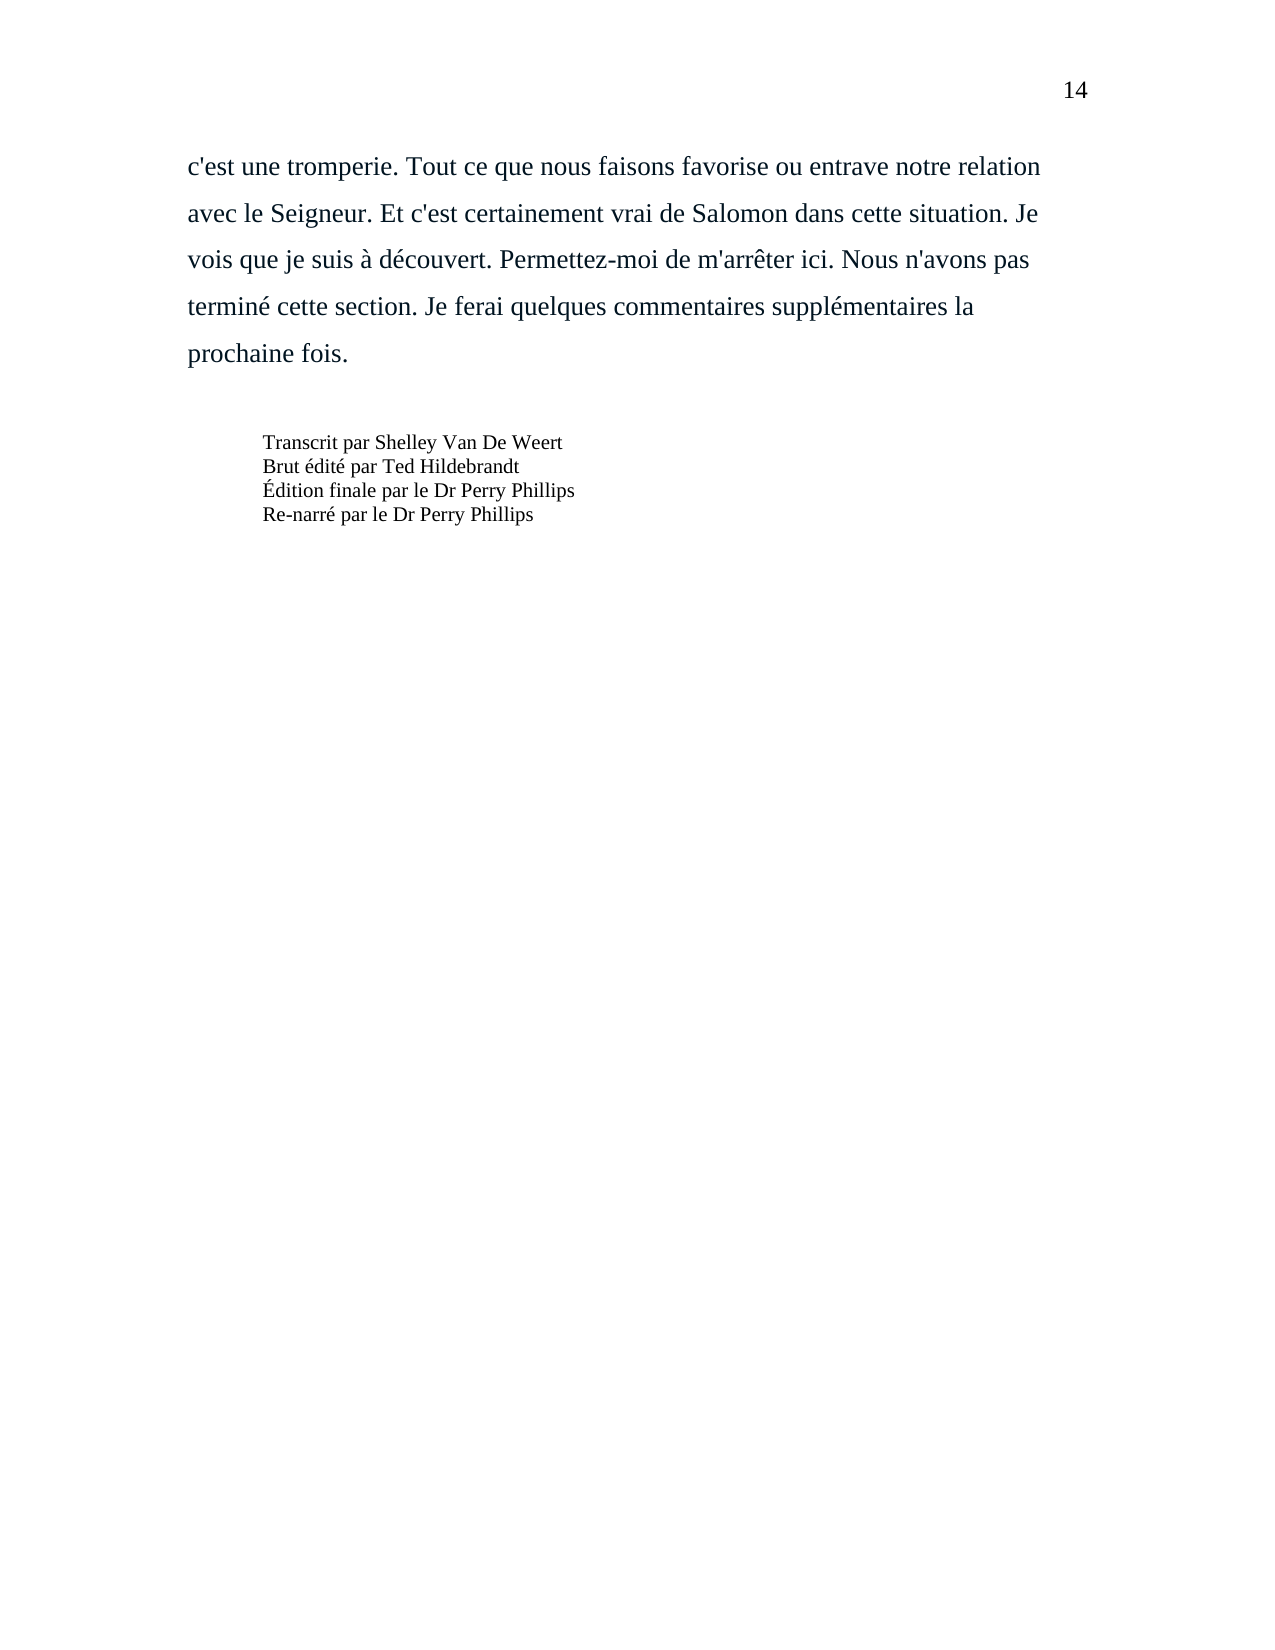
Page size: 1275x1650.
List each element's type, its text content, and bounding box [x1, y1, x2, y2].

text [187, 150, 1087, 368]
text Transcrit par Shelley Van De Weert Brut édité par Ted Hildebrandt Édition finale par le Dr Perry Phillips Re-narré par le Dr Perry Phillips [187, 430, 1087, 526]
